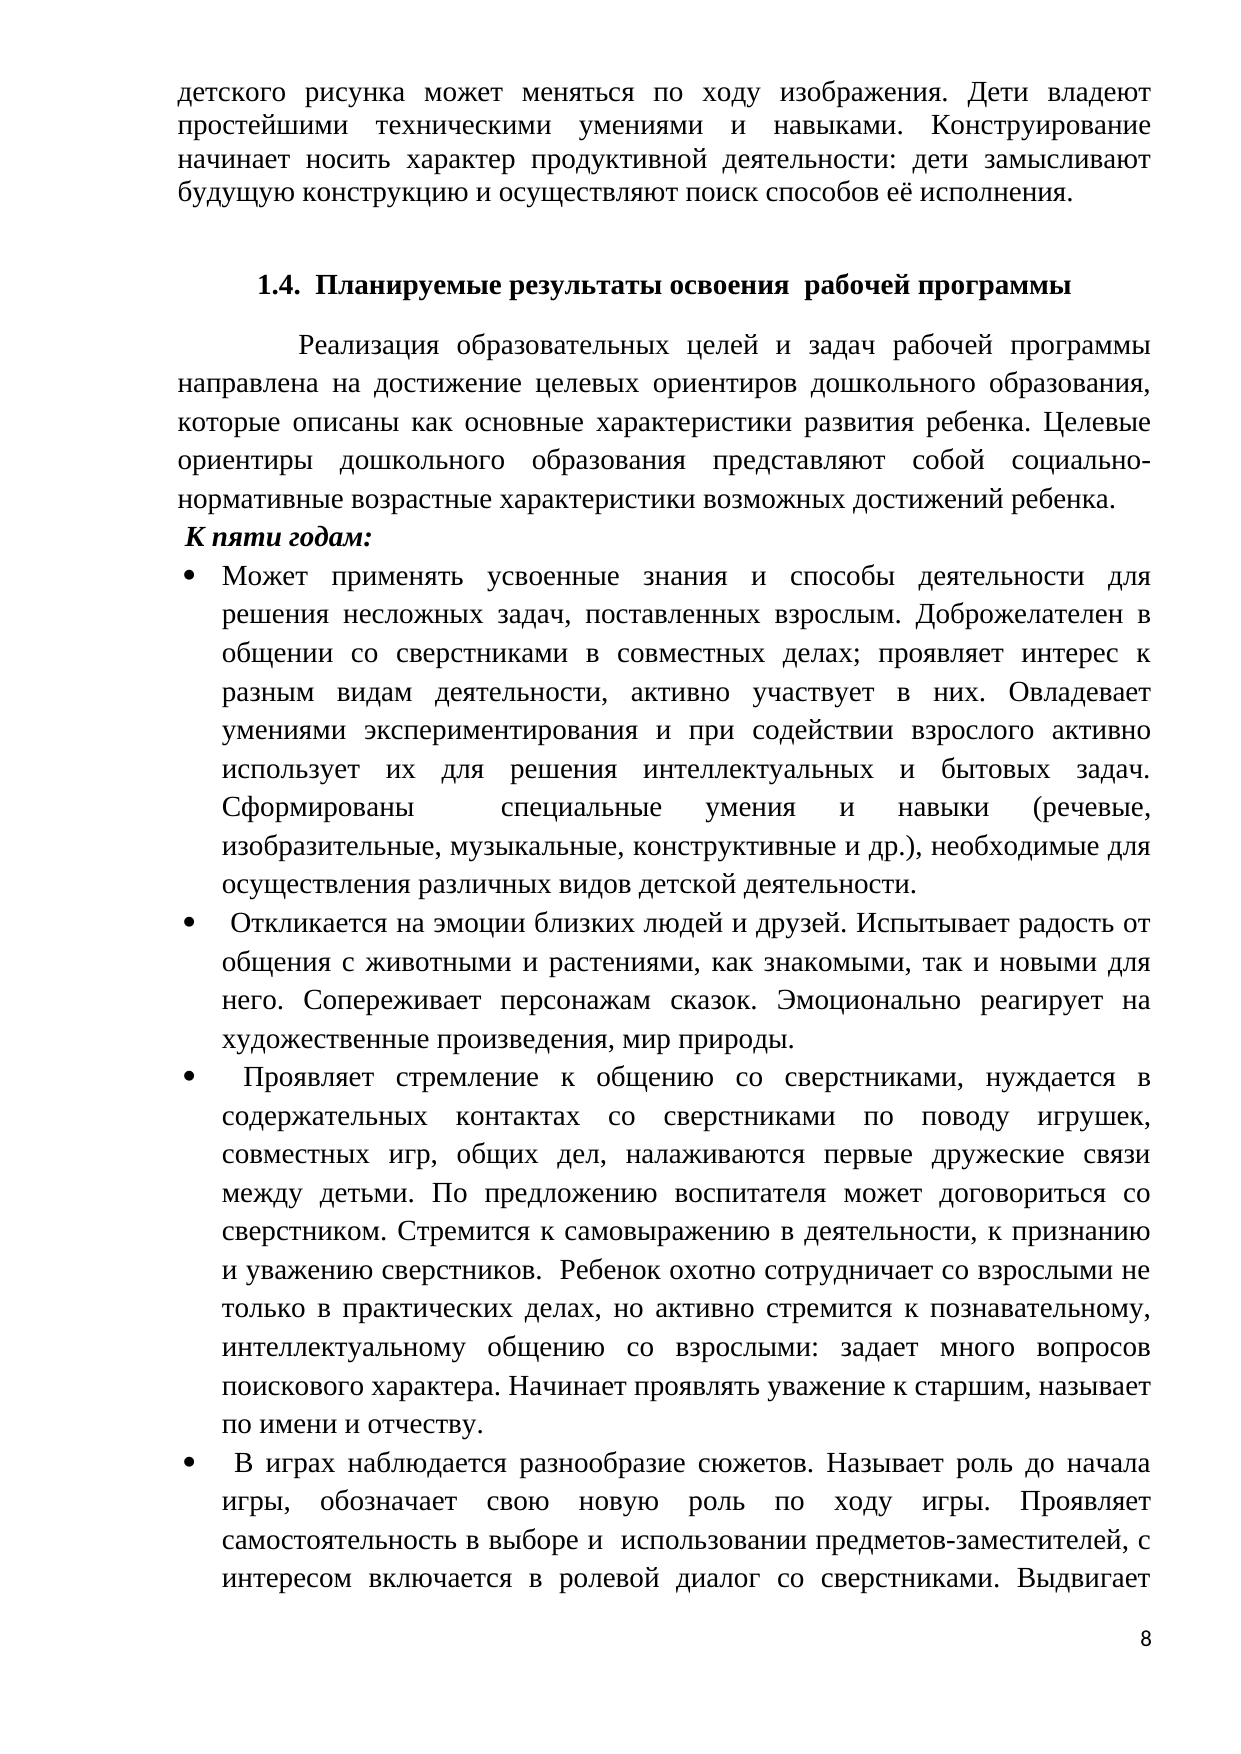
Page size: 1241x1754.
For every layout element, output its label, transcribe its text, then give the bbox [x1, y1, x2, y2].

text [177, 74, 1152, 208]
list Может применять усвоенные знания и способы деятельности для решения несложных задач, поставленных взрослым. Доброжелателен в общении со сверстниками в совместных делах; проявляет интерес к разным видам деятельности, активно участвует в них. Овладевает умениями экспериментирования и при содействии взрослого активно использует их для решения интеллектуальных и бытовых задач. Сформированы специальные умения и навыки (речевые, изобразительные, музыкальные, конструктивные и др.), необходимые для осуществления различных видов детской деятельности. [184, 558, 1152, 900]
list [184, 1445, 1152, 1594]
text 1.4. Планируемые результаты освоения рабочей программы [177, 267, 1152, 301]
text К пяти годам: [177, 519, 1152, 553]
list Проявляет стремление к общению со сверстниками, нуждается в содержательных контактах со сверстниками по поводу игрушек, совместных игр, общих дел, налаживаются первые дружеские связи между детьми. По предложению воспитателя может договориться со сверстником. Стремится к самовыражению в деятельности, к признанию и уважению сверстников. Ребенок охотно сотрудничает со взрослыми не только в практических делах, но активно стремится к познавательному, интеллектуальному общению со взрослыми: задает много вопросов поискового характера. Начинает проявлять уважение к старшим, называет по имени и отчеству. [184, 1059, 1152, 1440]
text Реализация образовательных целей и задач рабочей программы направлена на достижение целевых ориентиров дошкольного образования, которые описаны как основные характеристики развития ребенка. Целевые ориентиры дошкольного образования представляют собой социально-нормативные возрастные характеристики возможных достижений ребенка. [177, 327, 1152, 514]
list Откликается на эмоции близких людей и друзей. Испытывает радость от общения с животными и растениями, как знакомыми, так и новыми для него. Сопереживает персонажам сказок. Эмоционально реагирует на художественные произведения, мир природы. [184, 905, 1152, 1054]
